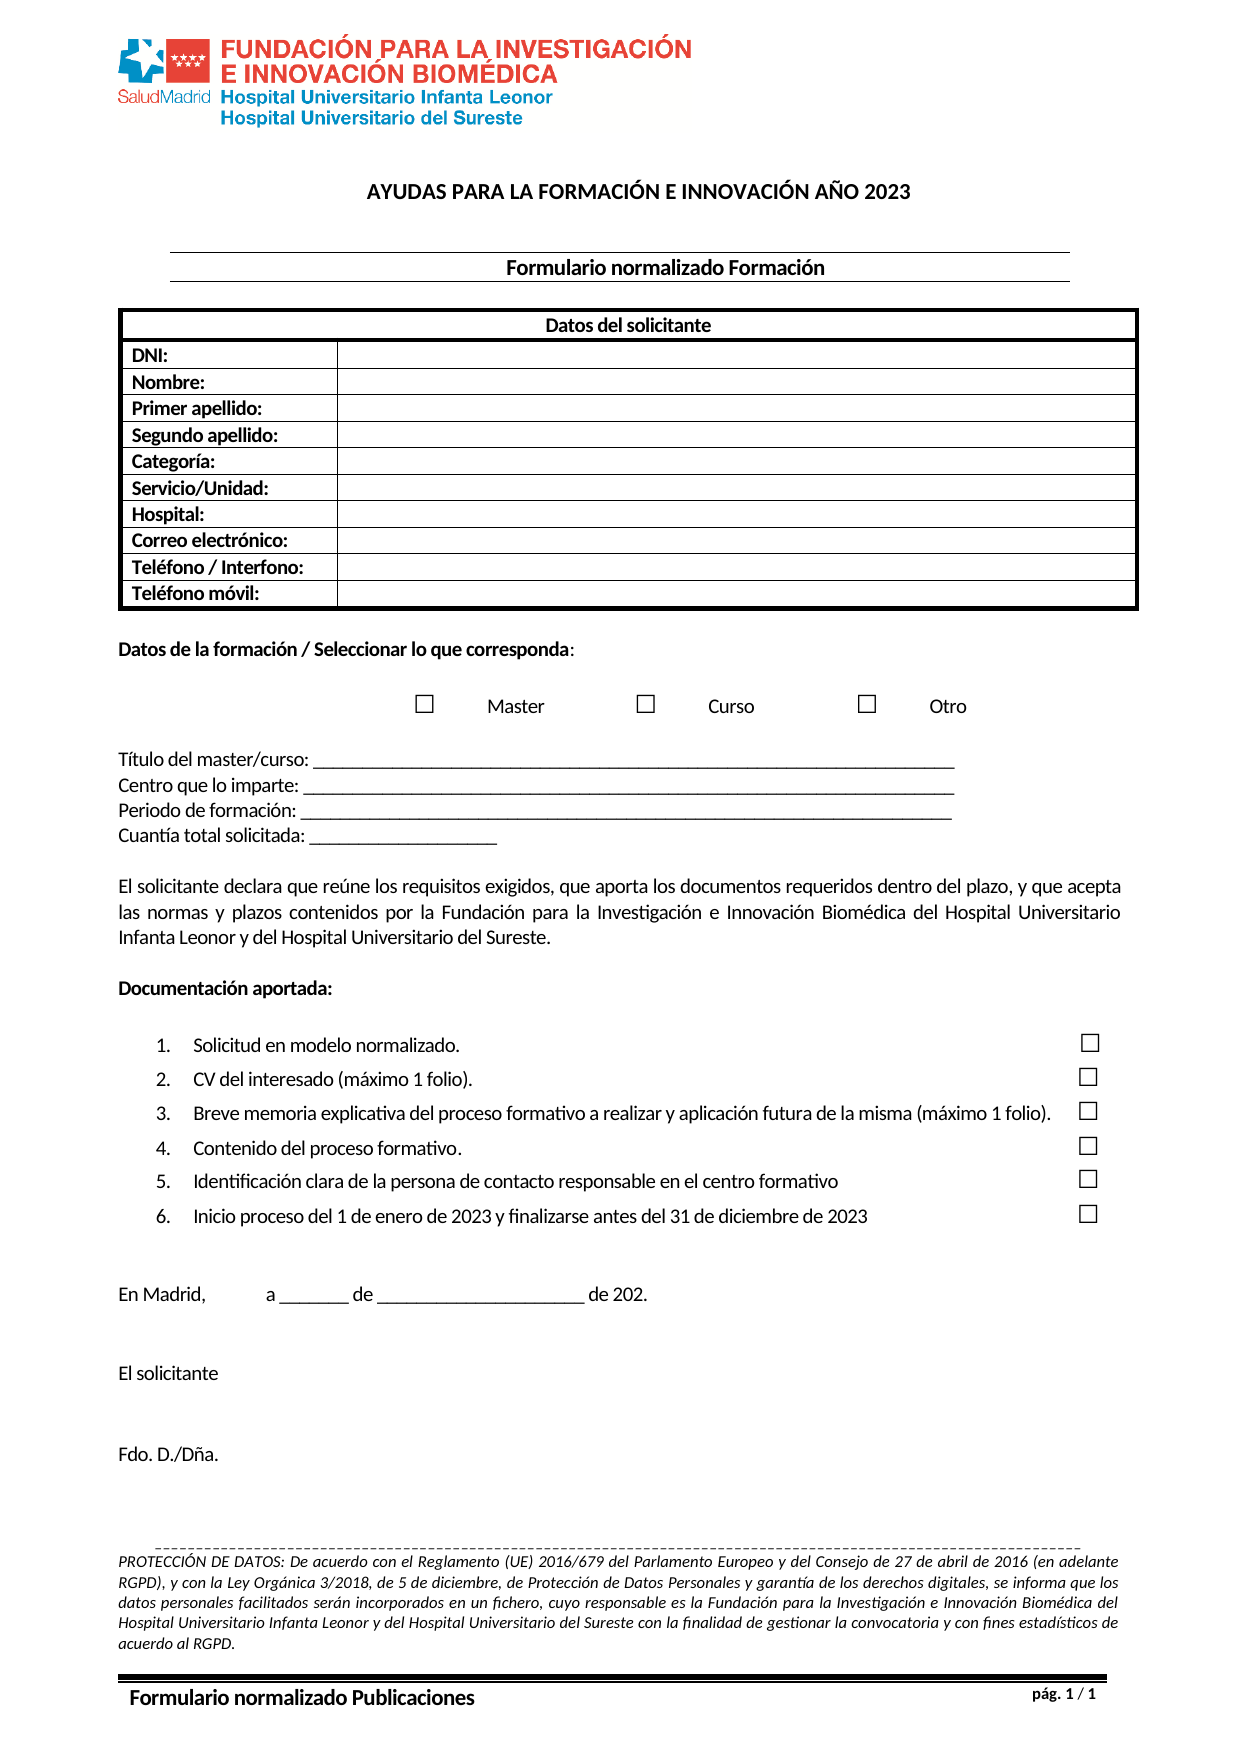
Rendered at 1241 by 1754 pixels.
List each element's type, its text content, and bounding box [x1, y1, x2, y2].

table_cell Teléfono móvil: [123, 581, 337, 606]
list Contenido del proceso formativo. [156, 1128, 1122, 1162]
list Solicitud en modelo normalizado. [156, 1026, 1122, 1060]
table_cell [338, 448, 1135, 474]
table_header Datos del solicitante [123, 312, 1135, 338]
text Centro que lo imparte: __________________________________________________________________ [118, 772, 1122, 797]
list Identificación clara de la persona de contacto responsable en el centro formativo [156, 1162, 1122, 1196]
table_cell [338, 554, 1135, 579]
table_cell Correo electrónico: [123, 528, 337, 553]
table_cell [338, 501, 1135, 527]
table_cell [338, 581, 1135, 606]
text Periodo de formación: __________________________________________________________________ [118, 797, 1122, 823]
table_cell Categoría: [123, 448, 337, 474]
list Inicio proceso del 1 de enero de 2023 y finalizarse antes del 31 de diciembre de 2023 [156, 1196, 1122, 1230]
text En Madrid, a _______ de _____________________ de 202. [118, 1281, 1122, 1307]
text Fdo. D./Dña. [118, 1441, 1122, 1467]
text Documentación aportada: [118, 975, 1122, 1001]
table_header Formulario normalizado Formación [170, 253, 1070, 281]
text Cuantía total solicitada: ___________________ [118, 823, 1122, 848]
table_cell [338, 422, 1135, 447]
table_cell [338, 475, 1135, 500]
picture [118, 34, 692, 133]
table_cell Teléfono / Interfono: [123, 554, 337, 579]
table_cell [338, 528, 1135, 553]
text Master Curso Otro [339, 687, 1122, 721]
table_cell [338, 342, 1135, 368]
table_cell DNI: [123, 342, 337, 368]
text El solicitante declara que reúne los requisitos exigidos, que aporta los documentos requeridos dentro del plazo, y que acepta las normas y plazos contenidos por la Fundación para la Investigación e Innovación Biomédica del Hospital Universitario Infanta Leonor y del Hospital Universitario del Sureste. [118, 873, 1122, 950]
text El solicitante [118, 1360, 1122, 1385]
table_cell Nombre: [123, 369, 337, 394]
table_cell [338, 395, 1135, 421]
text Título del master/curso: _________________________________________________________________ [118, 746, 1122, 772]
table_cell Servicio/Unidad: [123, 475, 337, 500]
text Datos de la formación / Seleccionar lo que corresponda: [118, 636, 1122, 661]
table_cell Primer apellido: [123, 395, 337, 421]
list Breve memoria explicativa del proceso formativo a realizar y aplicación futura de la misma (máximo 1 folio). [156, 1094, 1122, 1128]
table_cell Segundo apellido: [123, 422, 337, 447]
table_cell Hospital: [123, 501, 337, 527]
list AYUDAS PARA LA FORMACIÓN E INNOVACIÓN AÑO 2023 [156, 177, 1122, 205]
table_cell [338, 369, 1135, 394]
list CV del interesado (máximo 1 folio). [156, 1060, 1122, 1094]
